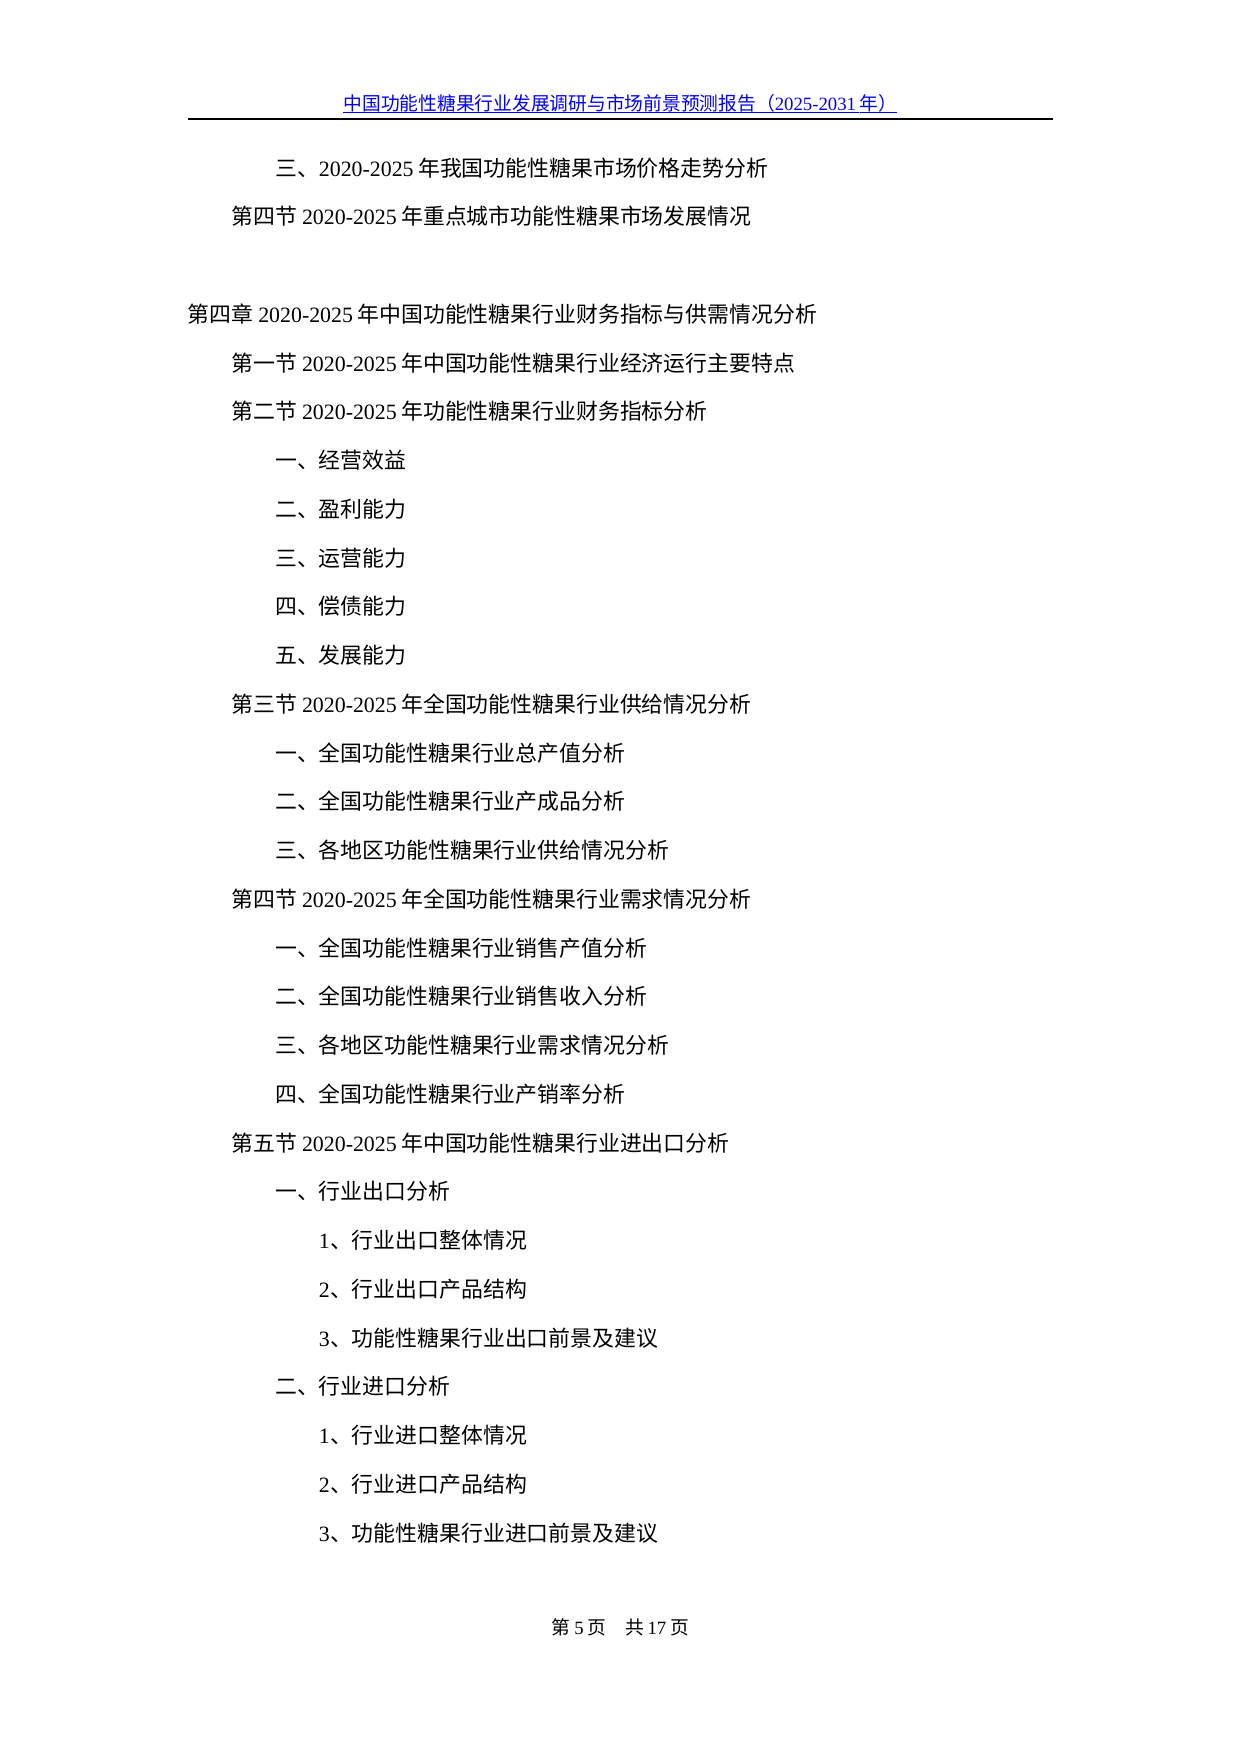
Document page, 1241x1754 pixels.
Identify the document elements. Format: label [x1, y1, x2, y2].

text [187, 150, 1053, 1548]
